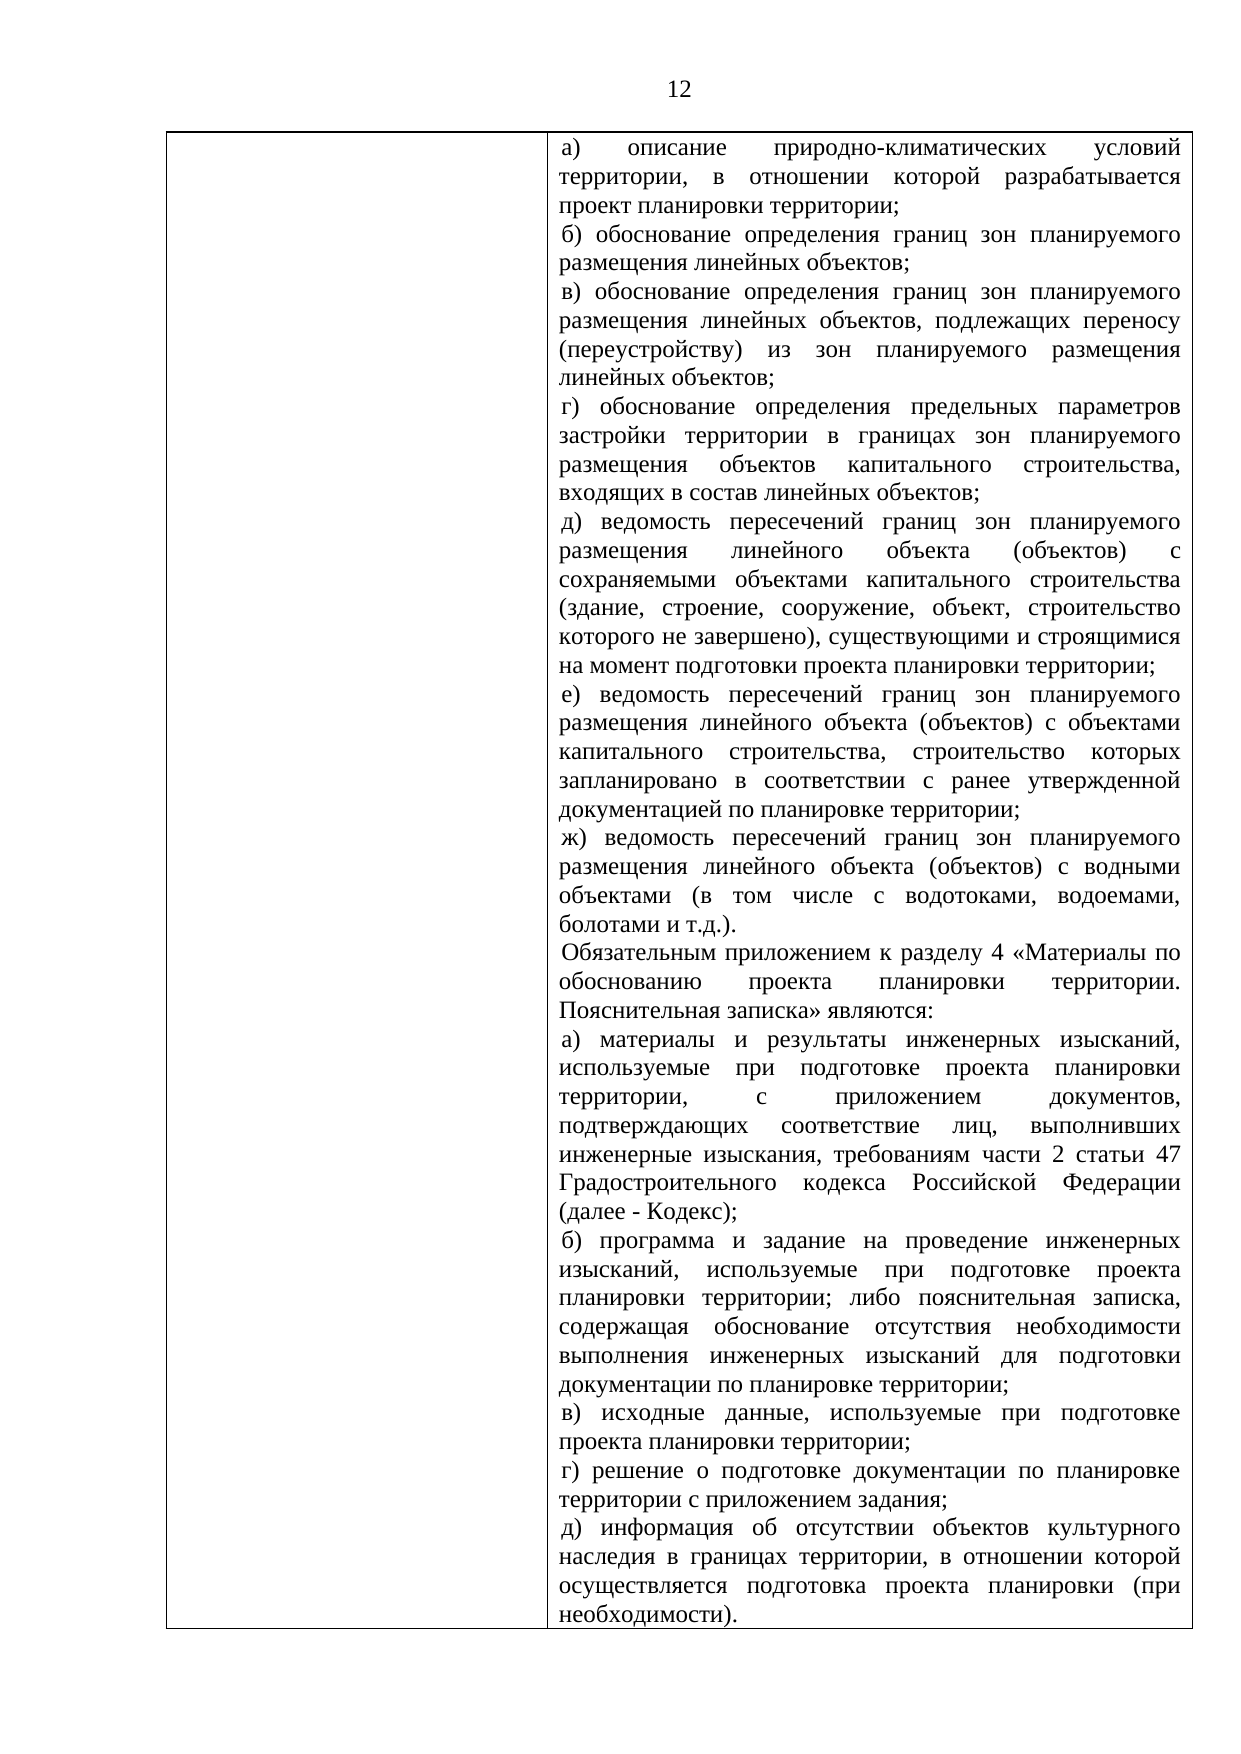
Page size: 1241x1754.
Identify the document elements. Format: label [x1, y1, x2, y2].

table_cell [167, 133, 547, 1627]
table_cell [548, 133, 1192, 1627]
